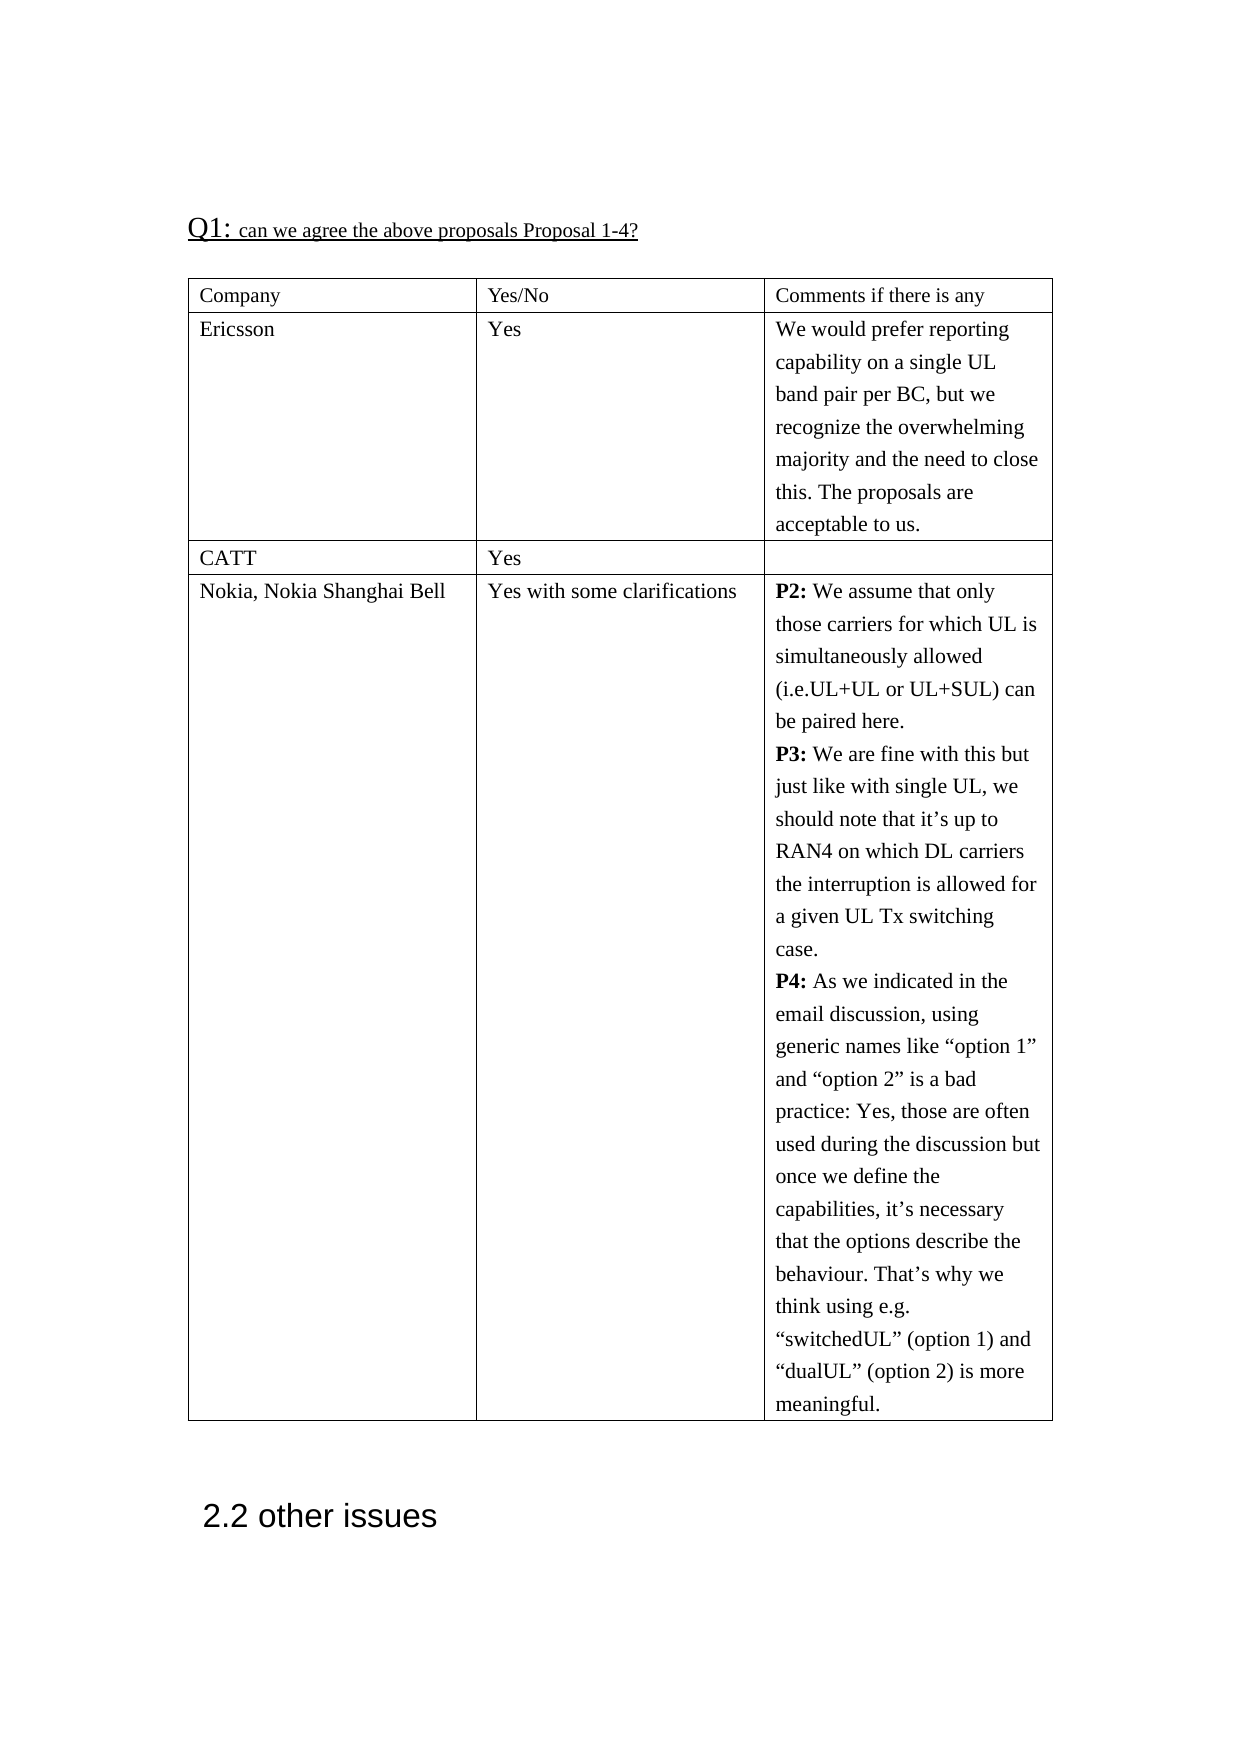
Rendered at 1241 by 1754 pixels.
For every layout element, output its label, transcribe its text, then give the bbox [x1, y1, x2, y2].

table_cell Yes [477, 313, 764, 540]
table_cell [765, 541, 1052, 574]
table_cell P2: We assume that only those carriers for which UL is simultaneously allowed (i.e.UL+UL or UL+SUL) can be paired here. P3: We are fine with this but just like with single UL, we should note that it’s up to RAN4 on which DL carriers the interruption is allowed for a given UL Tx switching case. P4: As we indicated in the email discussion, using generic names like “option 1” and “option 2” is a bad practice: Yes, those are often used during the discussion but once we define the capabilities, it’s necessary that the options describe the behaviour. That’s why we think using e.g. “switchedUL” (option 1) and “dualUL” (option 2) is more meaningful. [765, 575, 1052, 1420]
table_cell CATT [189, 541, 476, 574]
table_cell Ericsson [189, 313, 476, 540]
table_header Comments if there is any [765, 279, 1052, 312]
table_cell Yes with some clarifications [477, 575, 764, 1420]
subtitle 2.2 other issues [202, 1483, 1053, 1548]
text Q1: can we agree the above proposals Proposal 1-4? [187, 194, 1053, 259]
table_cell Yes [477, 541, 764, 574]
table_cell We would prefer reporting capability on a single UL band pair per BC, but we recognize the overwhelming majority and the need to close this. The proposals are acceptable to us. [765, 313, 1052, 540]
table_header Yes/No [477, 279, 764, 312]
table_cell Nokia, Nokia Shanghai Bell [189, 575, 476, 1420]
table_header Company [189, 279, 476, 312]
